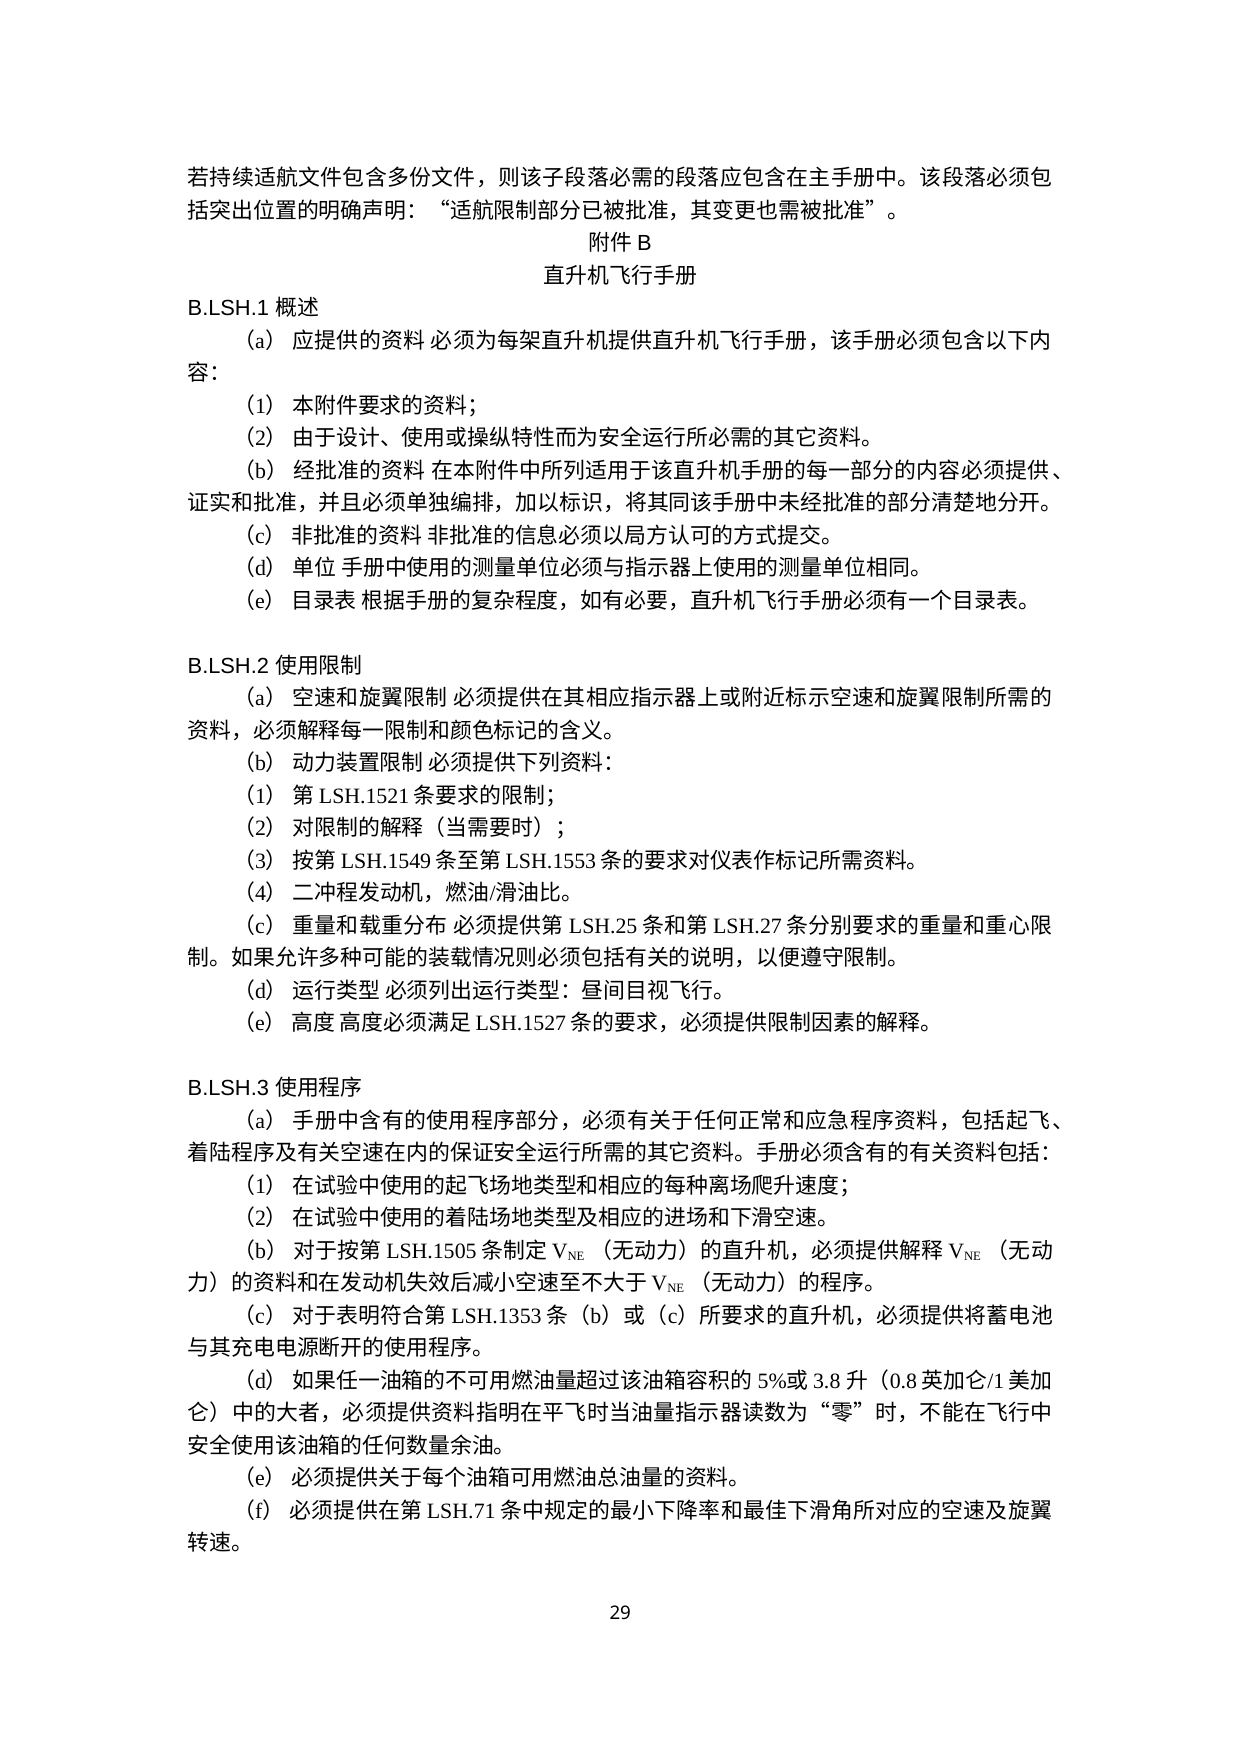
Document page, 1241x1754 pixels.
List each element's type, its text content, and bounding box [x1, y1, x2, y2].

text B.LSH.1 概述 [187, 290, 1053, 322]
text （d） 如果任一油箱的不可用燃油量超过该油箱容积的5%或3.8 升（0.8英加仑/1美加仑）中的大者，必须提供资料指明在平飞时当油量指示器读数为“零”时，不能在飞行中安全使用该油箱的任何数量余油。 [187, 1362, 1053, 1460]
text （b） 经批准的资料 在本附件中所列适用于该直升机手册的每一部分的内容必须提供、证实和批准，并且必须单独编排，加以标识，将其同该手册中未经批准的部分清楚地分开。 [187, 452, 1053, 517]
text （e） 必须提供关于每个油箱可用燃油总油量的资料。 [187, 1460, 1053, 1492]
text （e） 目录表 根据手册的复杂程度，如有必要，直升机飞行手册必须有一个目录表。 [187, 582, 1053, 615]
text （1） 本附件要求的资料； [187, 387, 1053, 420]
text （b） 对于按第LSH.1505条制定VNE （无动力）的直升机，必须提供解释VNE （无动力）的资料和在发动机失效后减小空速至不大于VNE （无动力）的程序。 [187, 1232, 1053, 1297]
text （1） 第LSH.1521条要求的限制； [187, 777, 1053, 810]
text 附件B [187, 225, 1053, 257]
text （2） 对限制的解释（当需要时）； [187, 810, 1053, 842]
text （2） 由于设计、使用或操纵特性而为安全运行所必需的其它资料。 [187, 420, 1053, 452]
text （a） 手册中含有的使用程序部分，必须有关于任何正常和应急程序资料，包括起飞、着陆程序及有关空速在内的保证安全运行所需的其它资料。手册必须含有的有关资料包括： [187, 1102, 1053, 1167]
text （4） 二冲程发动机，燃油/滑油比。 [187, 875, 1053, 907]
text （c） 重量和载重分布 必须提供第LSH.25条和第LSH.27条分别要求的重量和重心限制。如果允许多种可能的装载情况则必须包括有关的说明，以便遵守限制。 [187, 907, 1053, 972]
text （b） 动力装置限制 必须提供下列资料： [187, 745, 1053, 777]
text （a） 空速和旋翼限制 必须提供在其相应指示器上或附近标示空速和旋翼限制所需的资料，必须解释每一限制和颜色标记的含义。 [187, 680, 1053, 745]
text （a） 应提供的资料 必须为每架直升机提供直升机飞行手册，该手册必须包含以下内容： [187, 322, 1053, 387]
text 直升机飞行手册 [187, 257, 1053, 290]
text （d） 运行类型 必须列出运行类型：昼间目视飞行。 [187, 972, 1053, 1005]
text B.LSH.3 使用程序 [187, 1070, 1053, 1102]
text （3） 按第LSH.1549条至第LSH.1553条的要求对仪表作标记所需资料。 [187, 842, 1053, 875]
text （c） 非批准的资料 非批准的信息必须以局方认可的方式提交。 [187, 517, 1053, 550]
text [187, 160, 1053, 225]
text （c） 对于表明符合第LSH.1353条（b）或（c）所要求的直升机，必须提供将蓄电池与其充电电源断开的使用程序。 [187, 1297, 1053, 1362]
text （f） 必须提供在第LSH.71条中规定的最小下降率和最佳下滑角所对应的空速及旋翼转速。 [187, 1492, 1053, 1557]
text （2） 在试验中使用的着陆场地类型及相应的进场和下滑空速。 [187, 1200, 1053, 1232]
text B.LSH.2 使用限制 [187, 647, 1053, 680]
text （d） 单位 手册中使用的测量单位必须与指示器上使用的测量单位相同。 [187, 550, 1053, 582]
text （e） 高度 高度必须满足LSH.1527条的要求，必须提供限制因素的解释。 [187, 1005, 1053, 1037]
text （1） 在试验中使用的起飞场地类型和相应的每种离场爬升速度； [187, 1167, 1053, 1200]
